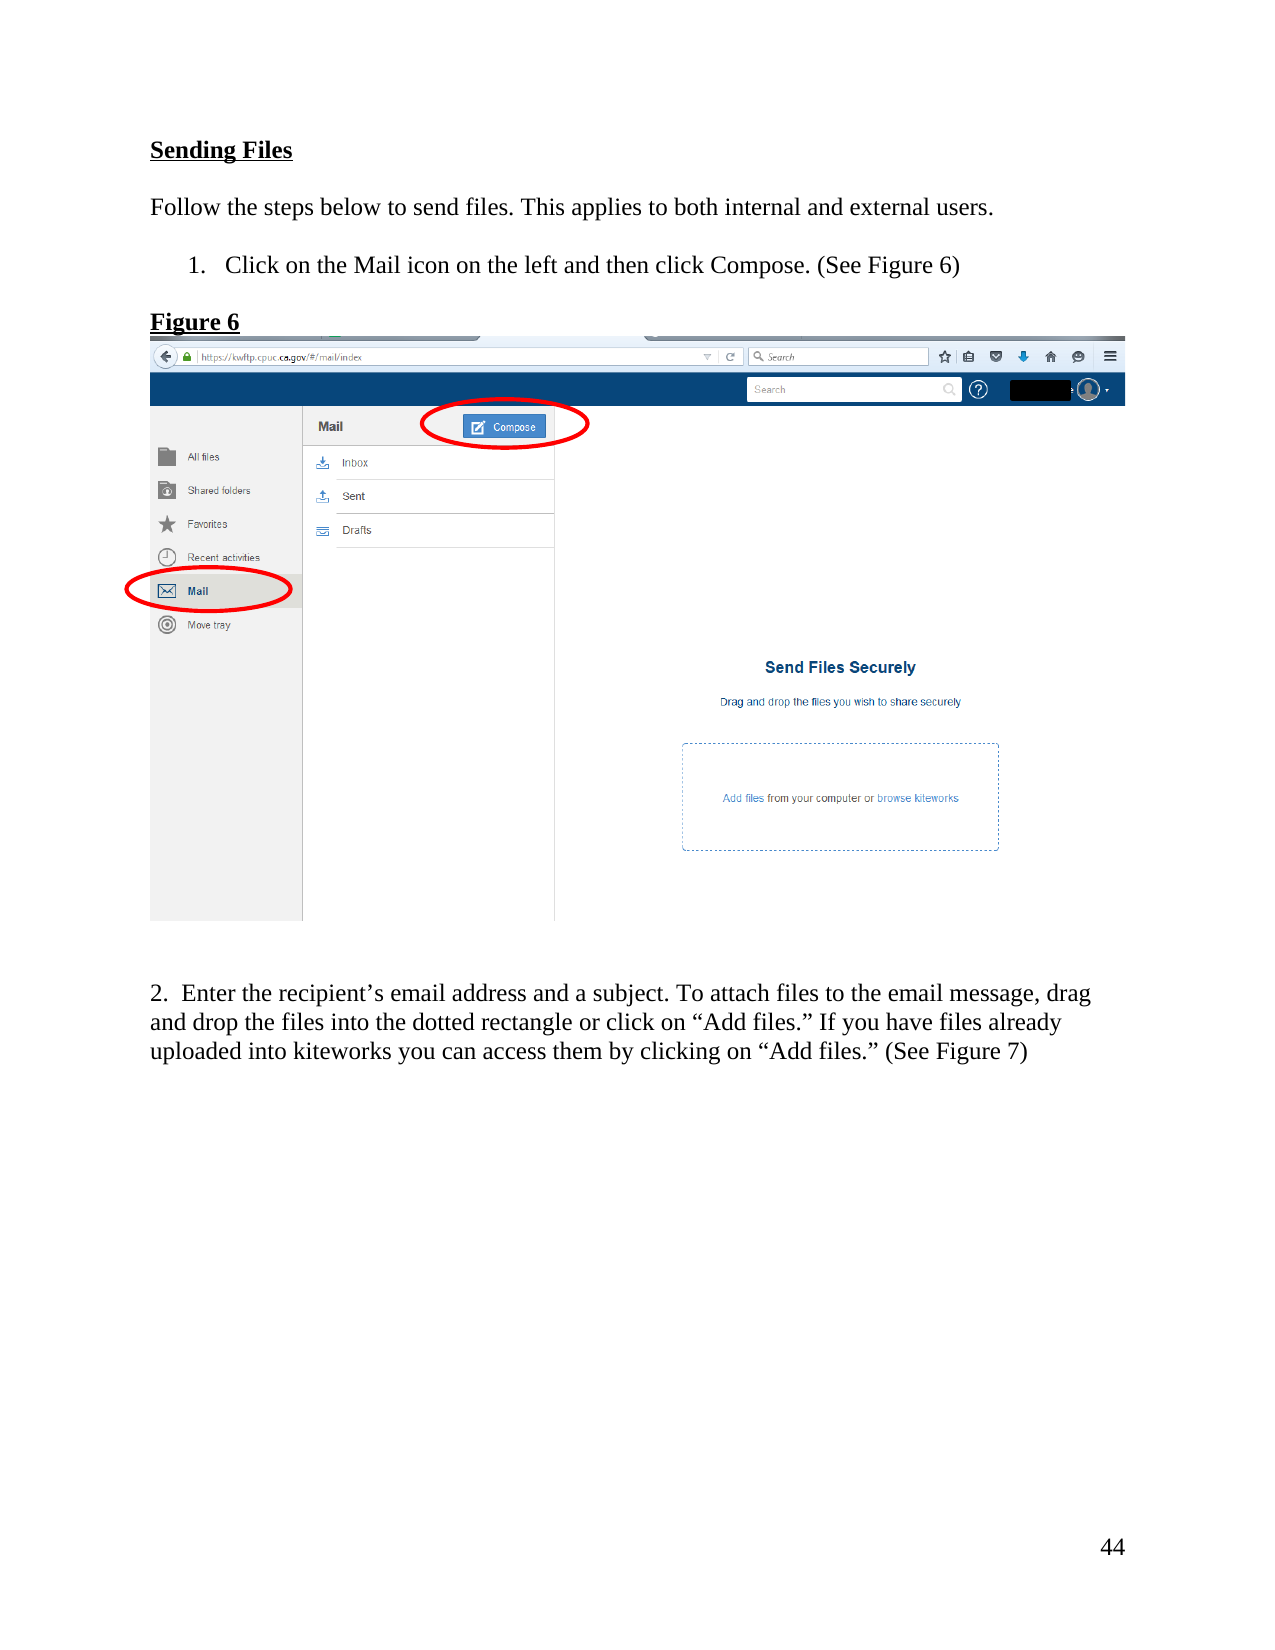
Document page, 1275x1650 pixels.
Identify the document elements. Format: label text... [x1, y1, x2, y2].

list Click on the Mail icon on the left and then click Compose. (See Figure 6) [187, 250, 1125, 279]
picture [150, 570, 288, 608]
text 2. Enter the recipient’s email address and a subject. To attach files to the email message, drag and drop the files into the dotted rectangle or click on “Add files.” If you have files already uploaded into kiteworks you can access them by clicking on “Add files.” (See Figure 7) [150, 978, 1125, 1065]
text Follow the steps below to send files. This applies to both internal and external users. [150, 192, 1125, 221]
picture [150, 336, 1125, 921]
text Sending Files [150, 135, 1125, 164]
text Figure 6 [150, 307, 1125, 336]
